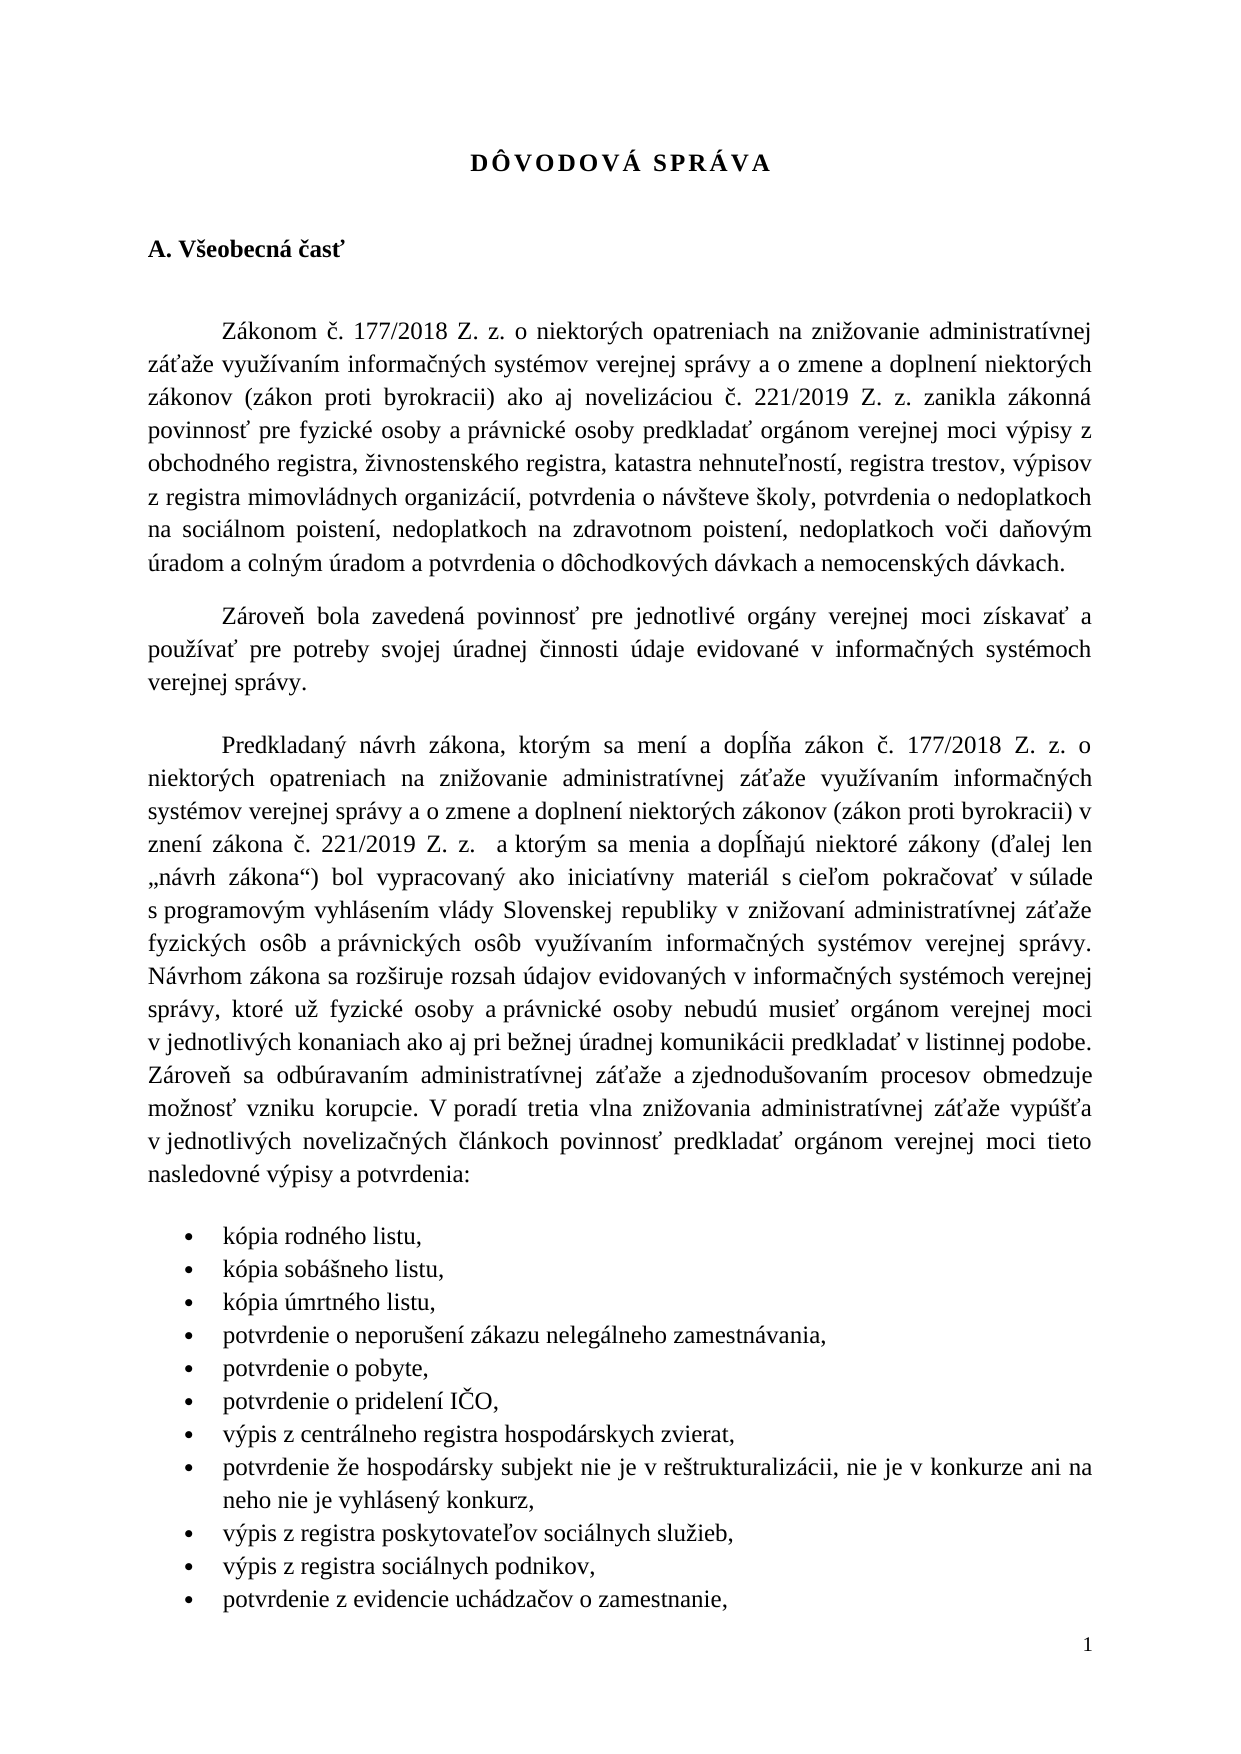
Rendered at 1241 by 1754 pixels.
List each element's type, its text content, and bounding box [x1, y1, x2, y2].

list kópia rodného listu, [185, 1221, 1093, 1250]
list potvrdenie že hospodársky subjekt nie je v reštrukturalizácii, nie je v konkurze ani na neho nie je vyhlásený konkurz, [185, 1452, 1093, 1514]
list kópia sobášneho listu, [185, 1254, 1093, 1283]
list potvrdenie z evidencie uchádzačov o zamestnanie, [185, 1584, 1093, 1613]
list potvrdenie o pridelení IČO, [185, 1386, 1093, 1415]
text A. Všeobecná časť [148, 234, 1093, 263]
text Predkladaný návrh zákona, ktorým sa mení a dopĺňa zákon č. 177/2018 Z. z. o niektorých opatreniach na znižovanie administratívnej záťaže využívaním informačných systémov verejnej správy a o zmene a doplnení niektorých zákonov (zákon proti byrokracii) v znení zákona č. 221/2019 Z. z. a ktorým sa menia a dopĺňajú niektoré zákony (ďalej len „návrh zákona“) bol vypracovaný ako iniciatívny materiál s cieľom pokračovať v súlade s programovým vyhlásením vlády Slovenskej republiky v znižovaní administratívnej záťaže fyzických osôb a právnických osôb využívaním informačných systémov verejnej správy. Návrhom zákona sa rozširuje rozsah údajov evidovaných v informačných systémoch verejnej správy, ktoré už fyzické osoby a právnické osoby nebudú musieť orgánom verejnej moci v jednotlivých konaniach ako aj pri bežnej úradnej komunikácii predkladať v listinnej podobe. Zároveň sa odbúravaním administratívnej záťaže a zjednodušovaním procesov obmedzuje možnosť vzniku korupcie. V poradí tretia vlna znižovania administratívnej záťaže vypúšťa v jednotlivých novelizačných článkoch povinnosť predkladať orgánom verejnej moci tieto nasledovné výpisy a potvrdenia: [148, 730, 1093, 1188]
list výpis z centrálneho registra hospodárskych zvierat, [185, 1419, 1093, 1448]
text Zároveň bola zavedená povinnosť pre jednotlivé orgány verejnej moci získavať a používať pre potreby svojej úradnej činnosti údaje evidované v informačných systémoch verejnej správy. [148, 601, 1093, 696]
list výpis z registra poskytovateľov sociálnych služieb, [185, 1518, 1093, 1547]
list kópia úmrtného listu, [185, 1287, 1093, 1316]
text Zákonom č. 177/2018 Z. z. o niektorých opatreniach na znižovanie administratívnej záťaže využívaním informačných systémov verejnej správy a o zmene a doplnení niektorých zákonov (zákon proti byrokracii) ako aj novelizáciou č. 221/2019 Z. z. zanikla zákonná povinnosť pre fyzické osoby a právnické osoby predkladať orgánom verejnej moci výpisy z obchodného registra, živnostenského registra, katastra nehnuteľností, registra trestov, výpisov z registra mimovládnych organizácií, potvrdenia o návšteve školy, potvrdenia o nedoplatkoch na sociálnom poistení, nedoplatkoch na zdravotnom poistení, nedoplatkoch voči daňovým úradom a colným úradom a potvrdenia o dôchodkových dávkach a nemocenských dávkach. [148, 316, 1093, 576]
list výpis z registra sociálnych podnikov, [185, 1551, 1093, 1580]
list potvrdenie o pobyte, [185, 1353, 1093, 1382]
text Dôvodová správa [148, 148, 1093, 176]
list potvrdenie o neporušení zákazu nelegálneho zamestnávania, [185, 1320, 1093, 1349]
